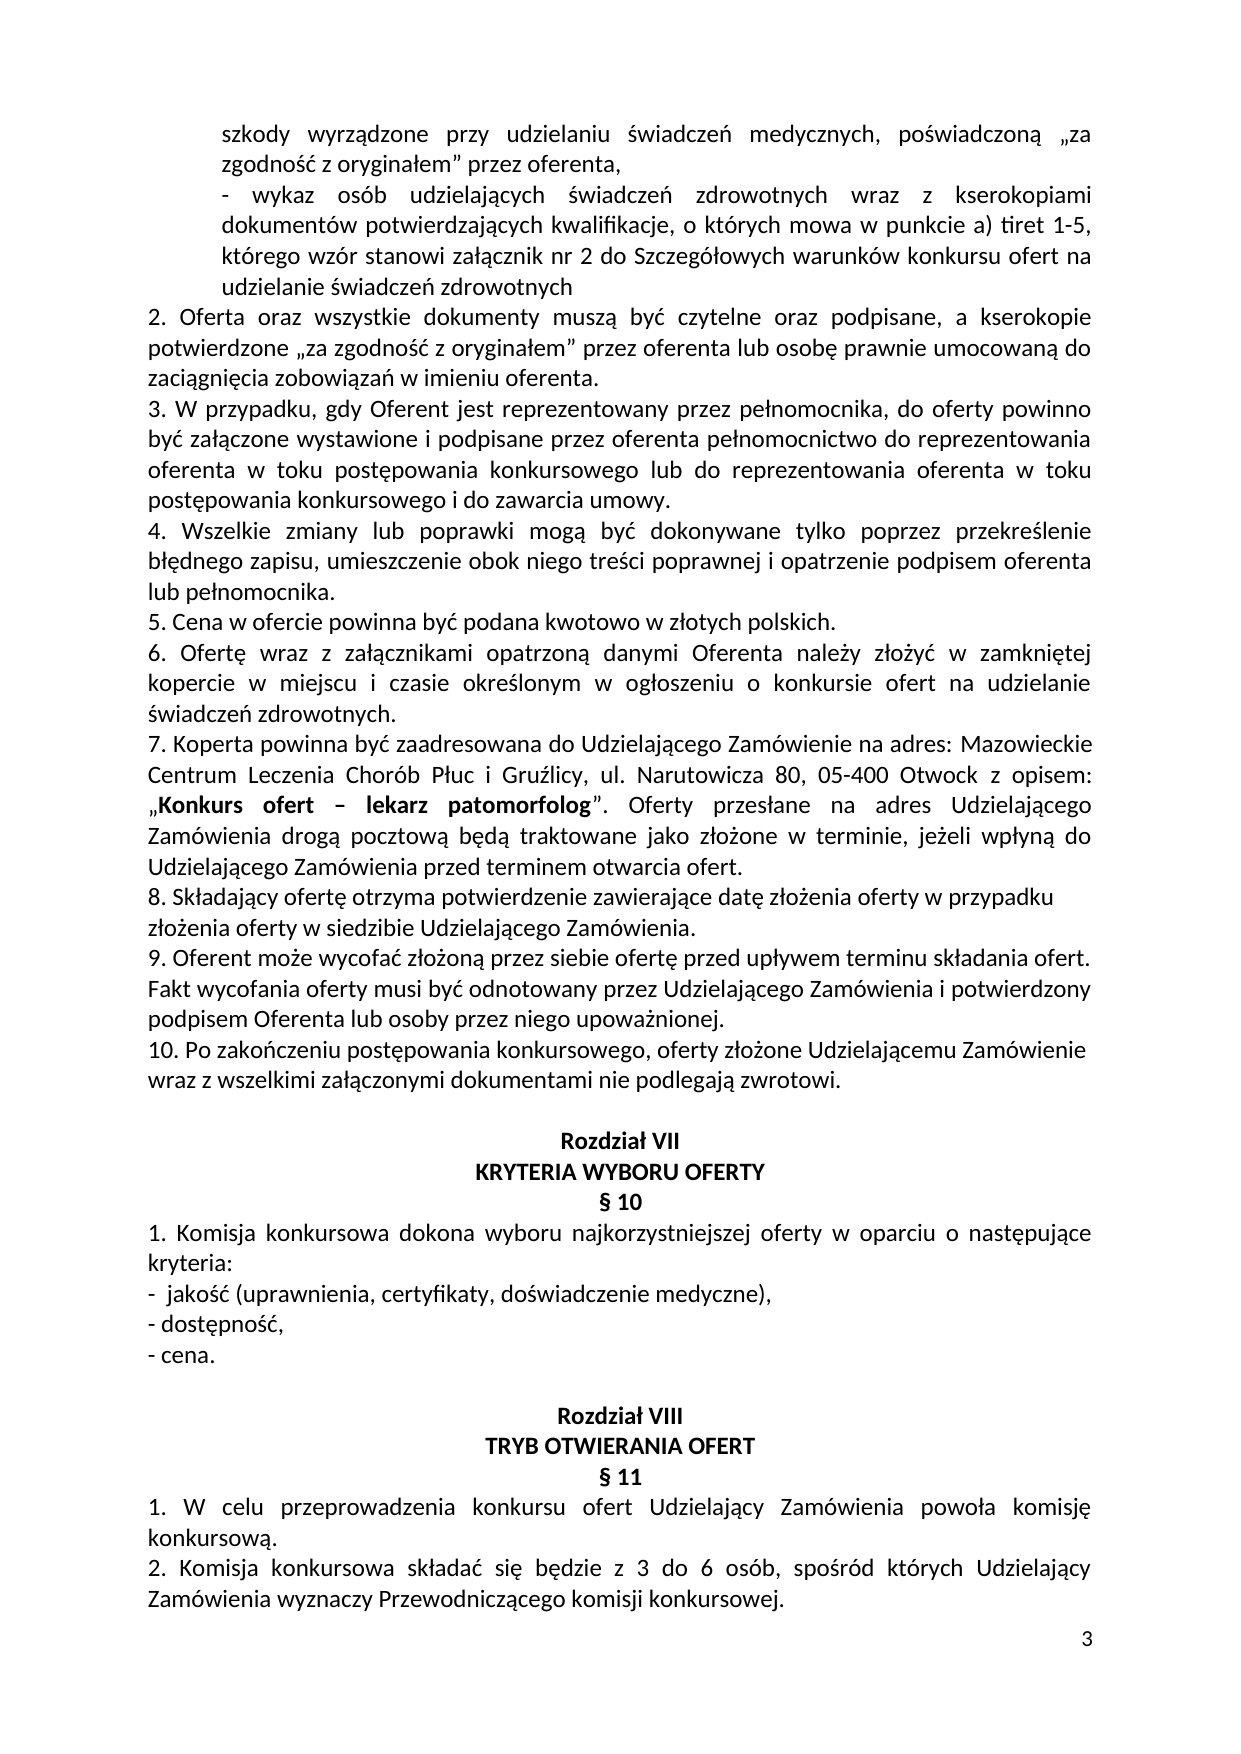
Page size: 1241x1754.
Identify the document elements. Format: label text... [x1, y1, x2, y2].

text Rozdział VII [148, 1125, 1093, 1156]
text 2. Komisja konkursowa składać się będzie z 3 do 6 osób, spośród których Udzielający Zamówienia wyznaczy Przewodniczącego komisji konkursowej. [148, 1553, 1093, 1614]
text KRYTERIA WYBORU OFERTY [148, 1156, 1093, 1186]
text 5. Cena w ofercie powinna być podana kwotowo w złotych polskich. [148, 606, 1093, 637]
text 4. Wszelkie zmiany lub poprawki mogą być dokonywane tylko poprzez przekreślenie błędnego zapisu, umieszczenie obok niego treści poprawnej i opatrzenie podpisem oferenta lub pełnomocnika. [148, 515, 1093, 606]
text § 10 [148, 1186, 1093, 1217]
text 1. W celu przeprowadzenia konkursu ofert Udzielający Zamówienia powoła komisję konkursową. [148, 1492, 1093, 1553]
text - cena. [148, 1339, 1093, 1369]
text § 11 [148, 1461, 1093, 1492]
text - dostępność, [148, 1308, 1093, 1339]
text 2. Oferta oraz wszystkie dokumenty muszą być czytelne oraz podpisane, a kserokopie potwierdzone „za zgodność z oryginałem” przez oferenta lub osobę prawnie umocowaną do zaciągnięcia zobowiązań w imieniu oferenta. [148, 301, 1093, 393]
text - wykaz osób udzielających świadczeń zdrowotnych wraz z kserokopiami dokumentów potwierdzających kwalifikacje, o których mowa w punkcie a) tiret 1-5, którego wzór stanowi załącznik nr 2 do Szczegółowych warunków konkursu ofert na udzielanie świadczeń zdrowotnych [221, 179, 1093, 301]
text 9. Oferent może wycofać złożoną przez siebie ofertę przed upływem terminu składania ofert. Fakt wycofania oferty musi być odnotowany przez Udzielającego Zamówienia i potwierdzony podpisem Oferenta lub osoby przez niego upoważnionej. [148, 942, 1093, 1034]
text 8. Składający ofertę otrzyma potwierdzenie zawierające datę złożenia oferty w przypadku złożenia oferty w siedzibie Udzielającego Zamówienia. [148, 881, 1093, 942]
text - jakość (uprawnienia, certyfikaty, doświadczenie medyczne), [148, 1278, 1093, 1308]
text 10. Po zakończeniu postępowania konkursowego, oferty złożone Udzielającemu Zamówienie wraz z wszelkimi załączonymi dokumentami nie podlegają zwrotowi. [148, 1034, 1093, 1095]
text 1. Komisja konkursowa dokona wyboru najkorzystniejszej oferty w oparciu o następujące kryteria: [148, 1217, 1093, 1278]
text 7. Koperta powinna być zaadresowana do Udzielającego Zamówienie na adres: Mazowieckie Centrum Leczenia Chorób Płuc i Gruźlicy, ul. Narutowicza 80, 05-400 Otwock z opisem: „Konkurs ofert – lekarz patomorfolog”. Oferty przesłane na adres Udzielającego Zamówienia drogą pocztową będą traktowane jako złożone w terminie, jeżeli wpłyną do Udzielającego Zamówienia przed terminem otwarcia ofert. [148, 728, 1093, 881]
text 3. W przypadku, gdy Oferent jest reprezentowany przez pełnomocnika, do oferty powinno być załączone wystawione i podpisane przez oferenta pełnomocnictwo do reprezentowania oferenta w toku postępowania konkursowego lub do reprezentowania oferenta w toku postępowania konkursowego i do zawarcia umowy. [148, 393, 1093, 515]
text 6. Ofertę wraz z załącznikami opatrzoną danymi Oferenta należy złożyć w zamkniętej kopercie w miejscu i czasie określonym w ogłoszeniu o konkursie ofert na udzielanie świadczeń zdrowotnych. [148, 637, 1093, 728]
text Rozdział VIII [148, 1400, 1093, 1431]
text szkody wyrządzone przy udzielaniu świadczeń medycznych, poświadczoną „za zgodność z oryginałem” przez oferenta, [221, 118, 1093, 179]
text TRYB OTWIERANIA OFERT [148, 1431, 1093, 1461]
